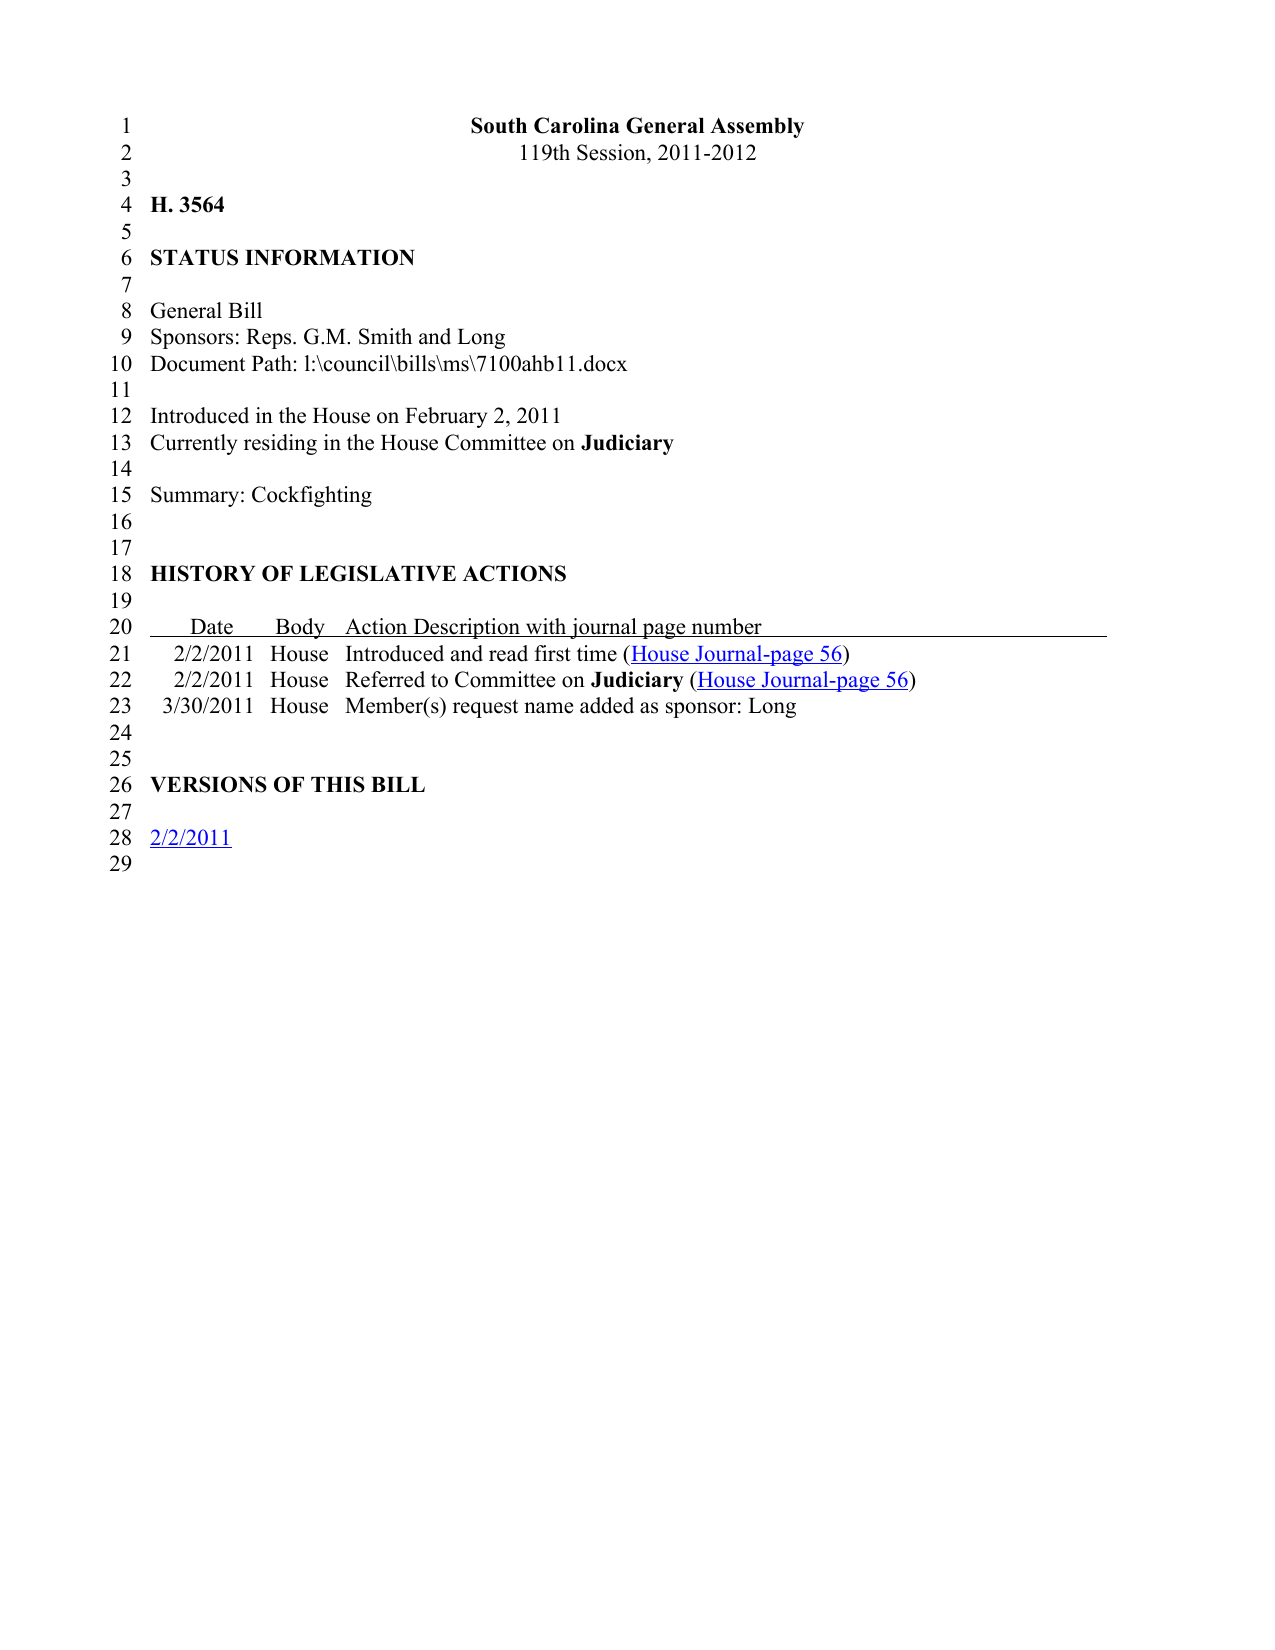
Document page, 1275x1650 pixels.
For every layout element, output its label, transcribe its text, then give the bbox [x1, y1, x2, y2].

text HISTORY OF LEGISLATIVE ACTIONS [150, 561, 1125, 587]
text H. 3564 [150, 192, 1125, 218]
text Date Body Action Description with journal page number [150, 613, 1125, 639]
text Introduced in the House on February 2, 2011 [150, 402, 1125, 429]
text 3/30/2011 House Member(s) request name added as sponsor: Long [150, 692, 1125, 719]
text Currently residing in the House Committee on Judiciary [150, 429, 1125, 455]
text South Carolina General Assembly [150, 112, 1125, 139]
text General Bill [150, 297, 1125, 323]
text VERSIONS OF THIS BILL [150, 771, 1125, 798]
text STATUS INFORMATION [150, 244, 1125, 271]
text Sponsors: Reps. G.M. Smith and Long [150, 323, 1125, 350]
text Document Path: l:\council\bills\ms\7100ahb11.docx [150, 350, 1125, 376]
text Summary: Cockfighting [150, 481, 1125, 508]
text 119th Session, 2011-2012 [150, 139, 1125, 165]
text 2/2/2011 [150, 824, 1125, 850]
text 2/2/2011 House Introduced and read first time (House Journal-page 56) [150, 639, 1125, 666]
text 2/2/2011 House Referred to Committee on Judiciary (House Journal-page 56) [150, 666, 1125, 692]
